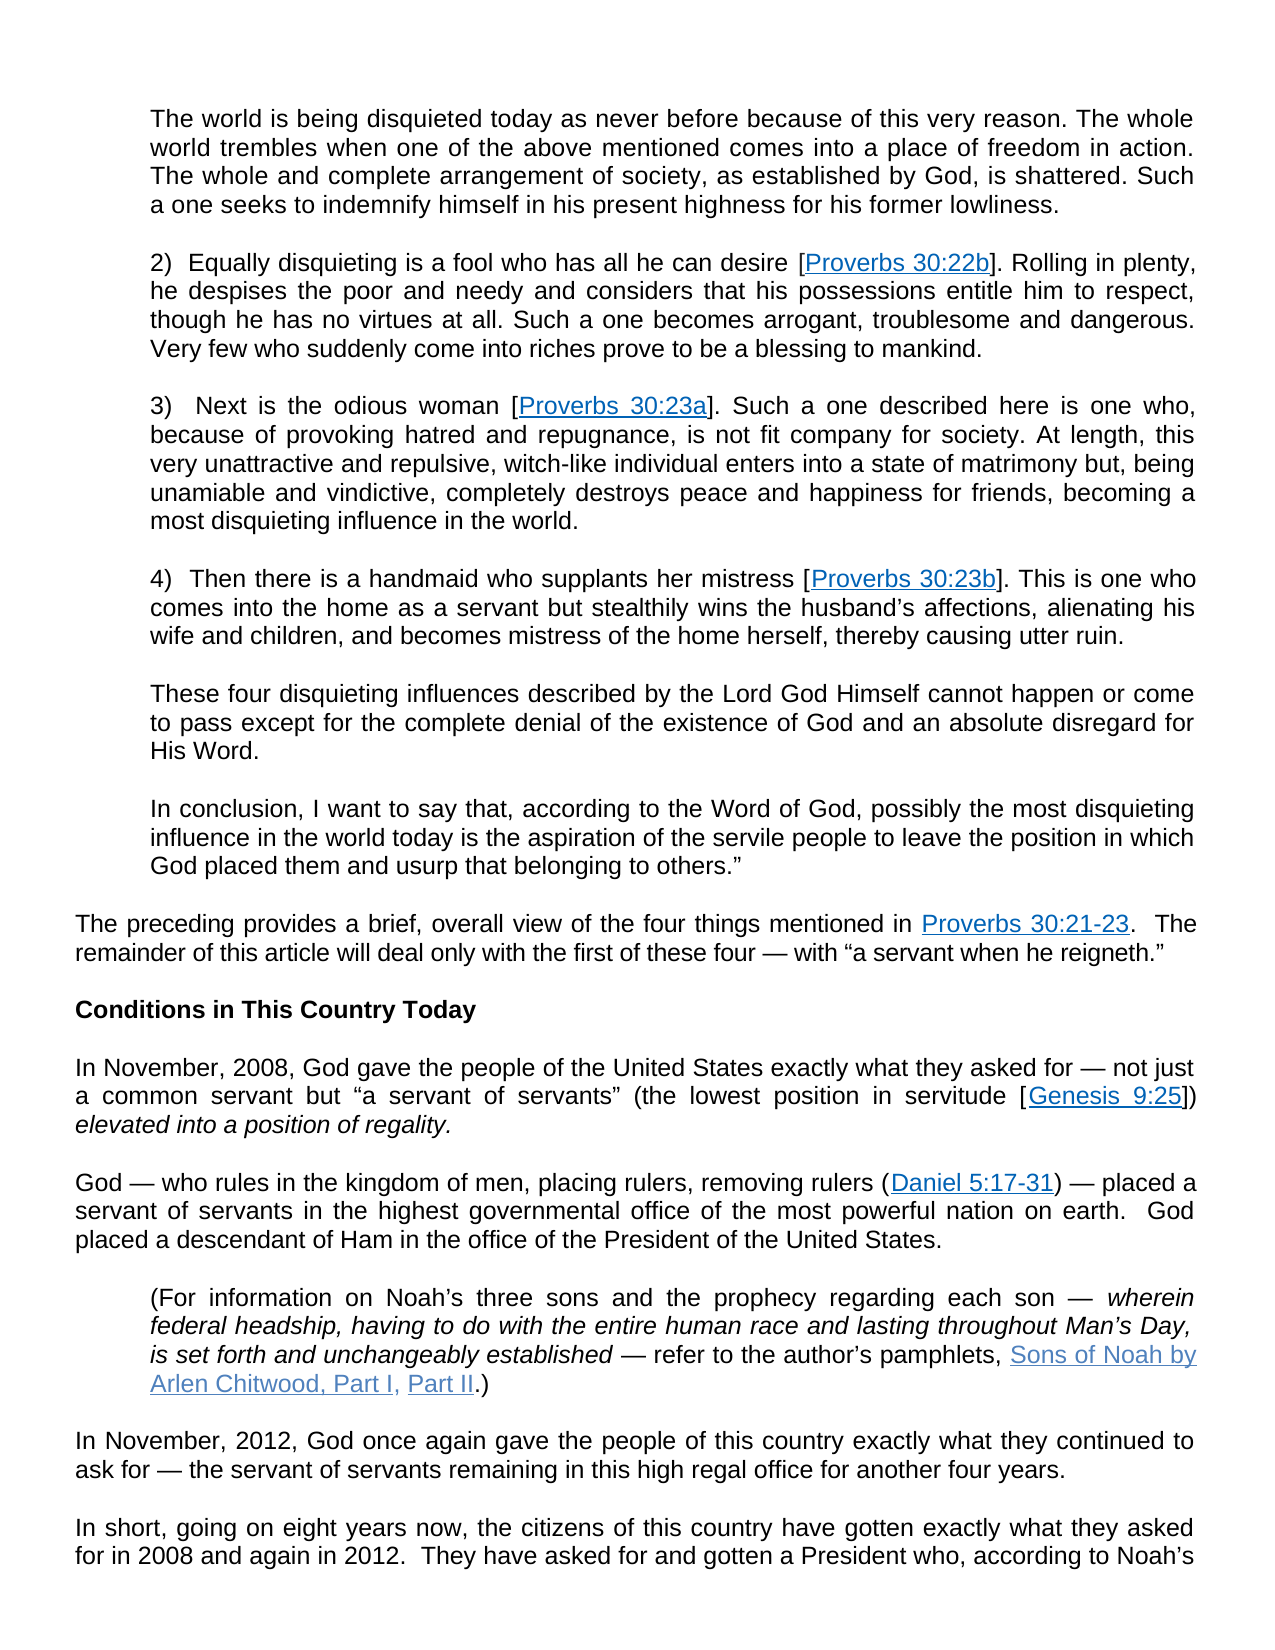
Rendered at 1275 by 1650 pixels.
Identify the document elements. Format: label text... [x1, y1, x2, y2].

text The world is being disquieted today as never before because of this very reason. The whole world trembles when one of the above mentioned comes into a place of freedom in action. The whole and complete arrangement of society, as established by God, is shattered. Such a one seeks to indemnify himself in his present highness for his former lowliness. [150, 104, 1197, 219]
text (For information on Noah’s three sons and the prophecy regarding each son — wherein federal headship, having to do with the entire human race and lasting throughout Man’s Day, is set forth and unchangeably established — refer to the author’s pamphlets, Sons of Noah by Arlen Chitwood, Part I, Part II.) [150, 1282, 1197, 1397]
text In November, 2012, God once again gave the people of this country exactly what they continued to ask for — the servant of servants remaining in this high regal office for another four years. [75, 1426, 1197, 1484]
text 4) Then there is a handmaid who supplants her mistress [Proverbs 30:23b]. This is one who comes into the home as a servant but stealthily wins the husband’s affections, alienating his wife and children, and becomes mistress of the home herself, thereby causing utter ruin. [150, 564, 1197, 650]
text In conclusion, I want to say that, according to the Word of God, possibly the most disquieting influence in the world today is the aspiration of the servile people to leave the position in which God placed them and usurp that belonging to others.” [150, 794, 1197, 880]
text 2) Equally disquieting is a fool who has all he can desire [Proverbs 30:22b]. Rolling in plenty, he despises the poor and needy and considers that his possessions entitle him to respect, though he has no virtues at all. Such a one becomes arrogant, troublesome and dangerous. Very few who suddenly come into riches prove to be a blessing to mankind. [150, 247, 1197, 362]
text Conditions in This Country Today [75, 995, 1197, 1024]
text God — who rules in the kingdom of men, placing rulers, removing rulers (Daniel 5:17-31) — placed a servant of servants in the highest governmental office of the most powerful nation on earth. God placed a descendant of Ham in the office of the President of the United States. [75, 1167, 1197, 1254]
text 3) Next is the odious woman [Proverbs 30:23a]. Such a one described here is one who, because of provoking hatred and repugnance, is not fit company for society. At length, this very unattractive and repulsive, witch-like individual enters into a state of matrimony but, being unamiable and vindictive, completely destroys peace and happiness for friends, becoming a most disquieting influence in the world. [150, 391, 1197, 535]
text These four disquieting influences described by the Lord God Himself cannot happen or come to pass except for the complete denial of the existence of God and an absolute disregard for His Word. [150, 679, 1197, 765]
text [75, 1512, 1197, 1570]
text The preceding provides a brief, overall view of the four things mentioned in Proverbs 30:21-23. The remainder of this article will deal only with the first of these four — with “a servant when he reigneth.” [75, 909, 1197, 966]
text In November, 2008, God gave the people of the United States exactly what they asked for — not just a common servant but “a servant of servants” (the lowest position in servitude [Genesis 9:25]) elevated into a position of regality. [75, 1052, 1197, 1139]
